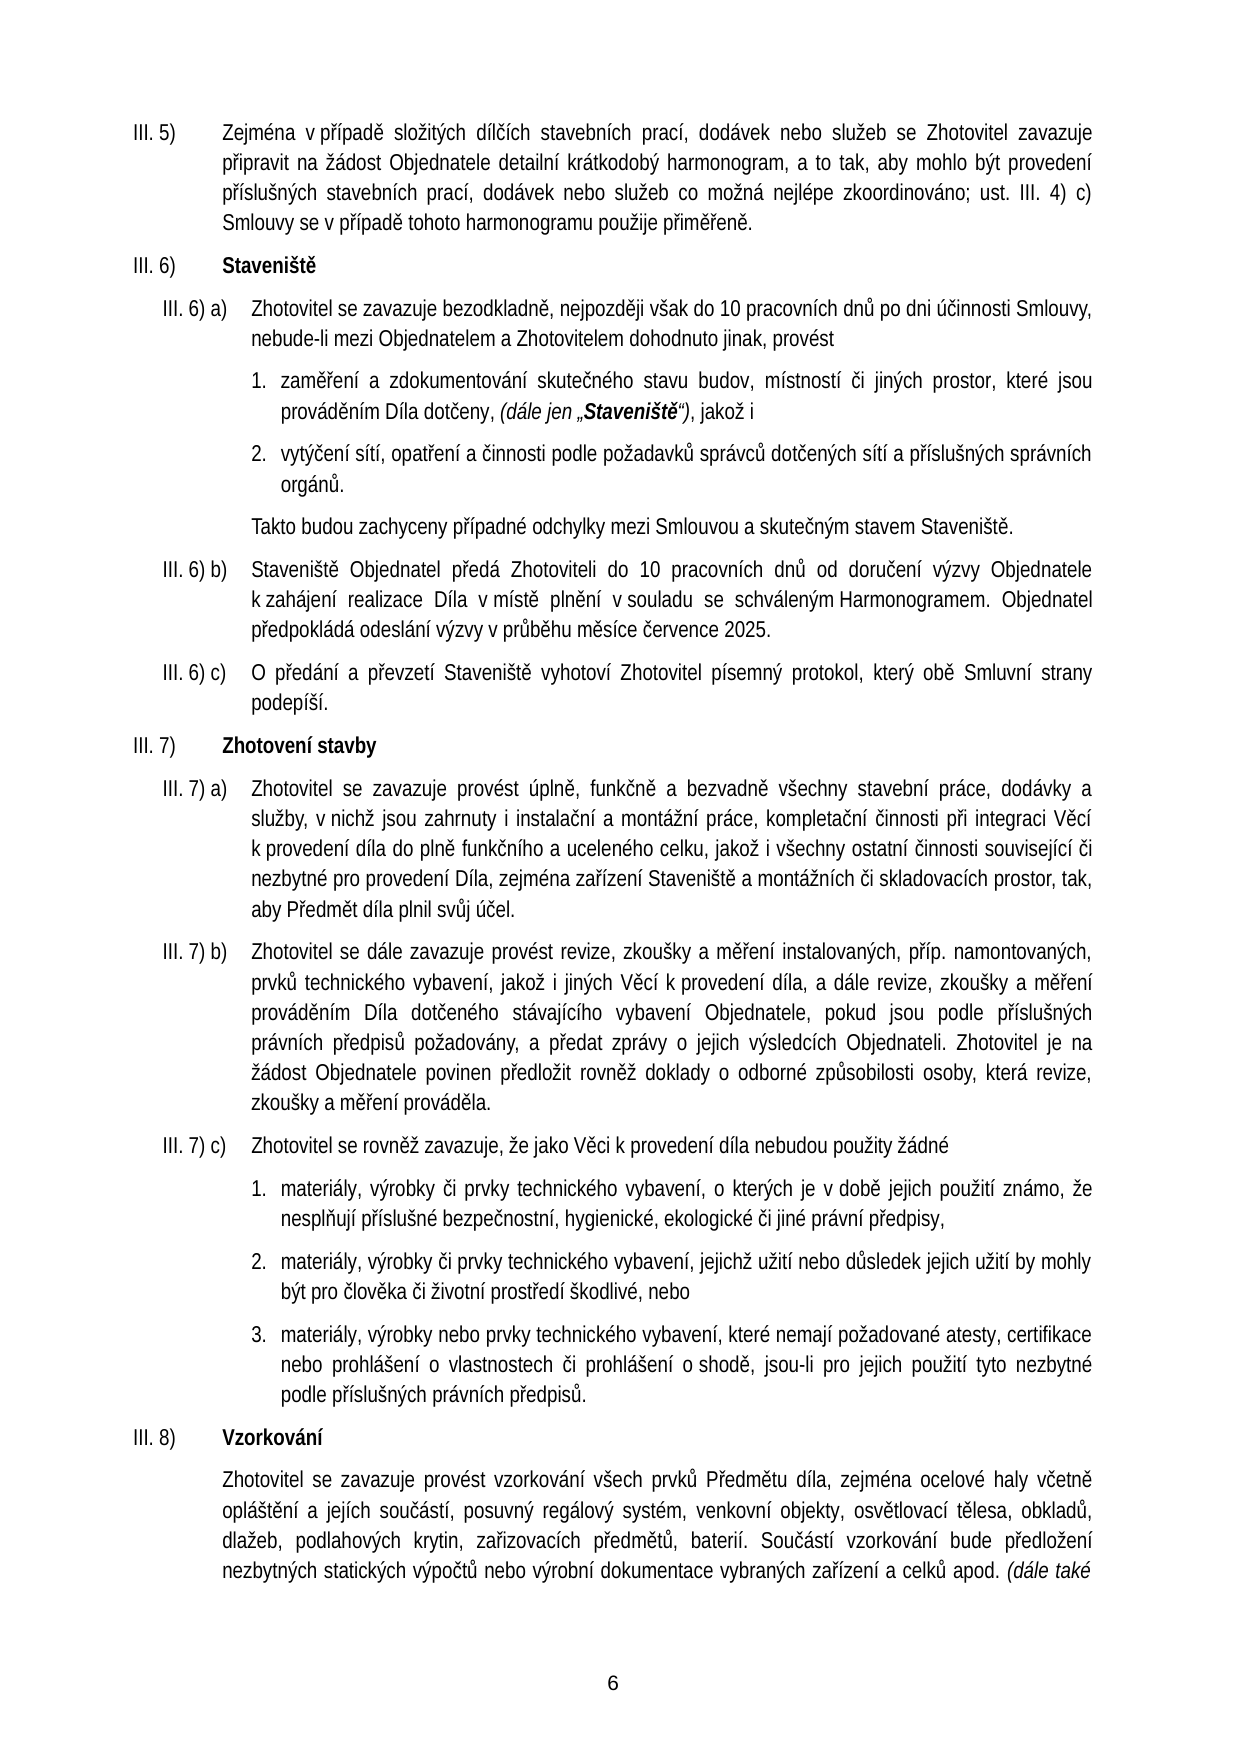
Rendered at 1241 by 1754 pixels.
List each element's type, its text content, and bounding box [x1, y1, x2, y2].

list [222, 1466, 1093, 1583]
text Staveniště Objednatel předá Zhotoviteli do 10 pracovních dnů od doručení výzvy Objednatele k zahájení realizace Díla v místě plnění v souladu se schváleným Harmonogramem. Objednatel předpokládá odeslání výzvy v průběhu měsíce července 2025. [162, 556, 1093, 643]
text Zhotovitel se dále zavazuje provést revize, zkoušky a měření instalovaných, příp. namontovaných, prvků technického vybavení, jakož i jiných Věcí k provedení díla, a dále revize, zkoušky a měření prováděním Díla dotčeného stávajícího vybavení Objednatele, pokud jsou podle příslušných právních předpisů požadovány, a předat zprávy o jejich výsledcích Objednateli. Zhotovitel je na žádost Objednatele povinen předložit rovněž doklady o odborné způsobilosti osoby, která revize, zkoušky a měření prováděla. [162, 938, 1093, 1116]
text materiály, výrobky či prvky technického vybavení, jejichž užití nebo důsledek jejich užití by mohly být pro člověka či životní prostředí škodlivé, nebo [251, 1248, 1093, 1304]
text materiály, výrobky či prvky technického vybavení, o kterých je v době jejich použití známo, že nesplňují příslušné bezpečnostní, hygienické, ekologické či jiné právní předpisy, [251, 1175, 1093, 1231]
text zaměření a zdokumentování skutečného stavu budov, místností či jiných prostor, které jsou prováděním Díla dotčeny, (dále jen „Staveniště“), jakož i [251, 367, 1093, 424]
text Zhotovitel se rovněž zavazuje, že jako Věci k provedení díla nebudou použity žádné [162, 1132, 1093, 1158]
text materiály, výrobky nebo prvky technického vybavení, které nemají požadované atesty, certifikace nebo prohlášení o vlastnostech či prohlášení o shodě, jsou-li pro jejich použití tyto nezbytné podle příslušných právních předpisů. [251, 1321, 1093, 1407]
text Vzorkování [133, 1424, 1093, 1450]
text vytýčení sítí, opatření a činnosti podle požadavků správců dotčených sítí a příslušných správních orgánů. [251, 440, 1093, 497]
text Zhotovitel se zavazuje provést úplně, funkčně a bezvadně všechny stavební práce, dodávky a služby, v nichž jsou zahrnuty i instalační a montážní práce, kompletační činnosti při integraci Věcí k provedení díla do plně funkčního a uceleného celku, jakož i všechny ostatní činnosti související či nezbytné pro provedení Díla, zejména zařízení Staveniště a montážních či skladovacích prostor, tak, aby Předmět díla plnil svůj účel. [162, 775, 1093, 922]
text Zhotovitel se zavazuje bezodkladně, nejpozději však do 10 pracovních dnů po dni účinnosti Smlouvy, nebude-li mezi Objednatelem a Zhotovitelem dohodnuto jinak, provést [162, 294, 1093, 351]
text O předání a převzetí Staveniště vyhotoví Zhotovitel písemný protokol, který obě Smluvní strany podepíší. [162, 659, 1093, 716]
text Zejména v případě složitých dílčích stavebních prací, dodávek nebo služeb se Zhotovitel zavazuje připravit na žádost Objednatele detailní krátkodobý harmonogram, a to tak, aby mohlo být provedení příslušných stavebních prací, dodávek nebo služeb co možná nejlépe zkoordinováno; ust. III. 4) c) Smlouvy se v případě tohoto harmonogramu použije přiměřeně. [133, 118, 1093, 236]
list Takto budou zachyceny případné odchylky mezi Smlouvou a skutečným stavem Staveniště. [251, 513, 1093, 540]
text Staveniště [133, 252, 1093, 278]
